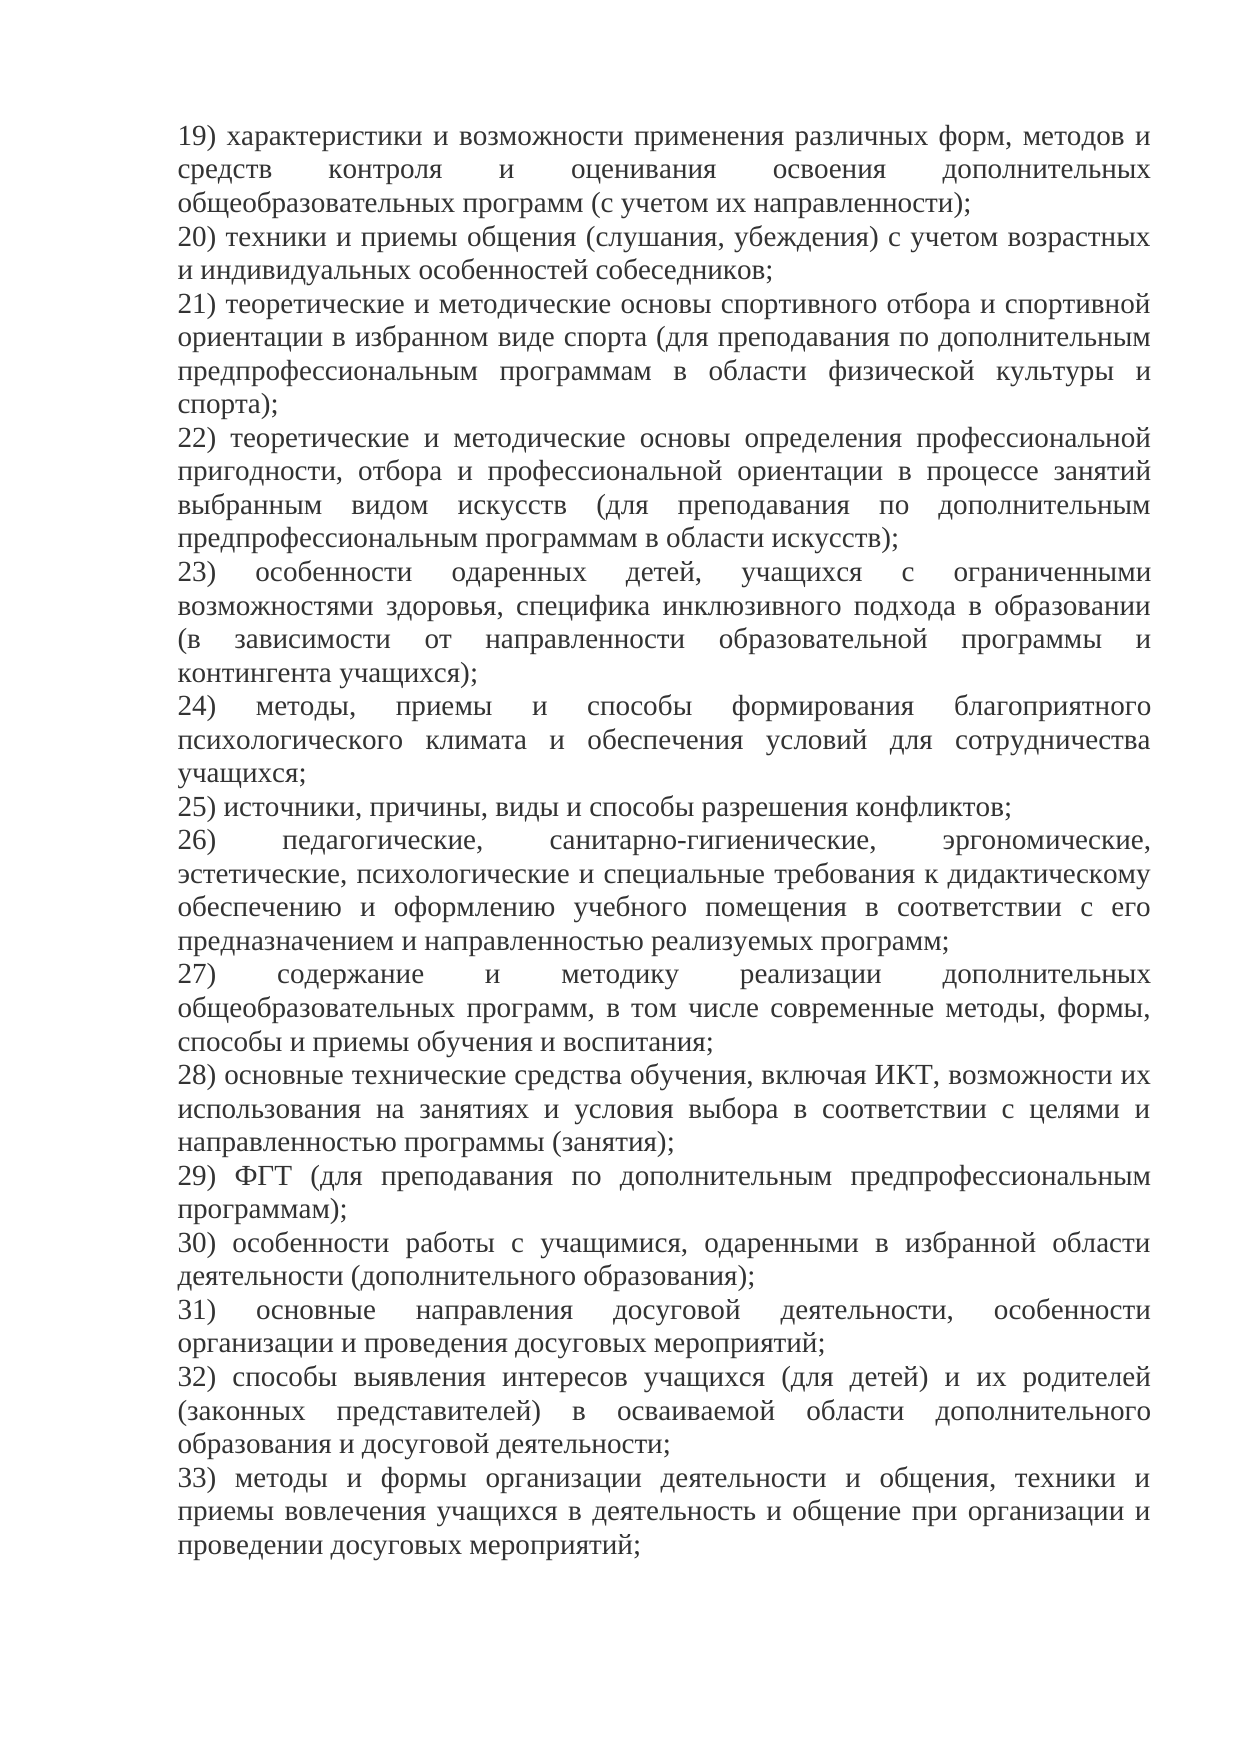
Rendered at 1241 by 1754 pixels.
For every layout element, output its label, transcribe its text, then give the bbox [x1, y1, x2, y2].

text 27) содержание и методику реализации дополнительных общеобразовательных программ, в том числе современные методы, формы, способы и приемы обучения и воспитания; [177, 957, 1152, 1057]
text 25) источники, причины, виды и способы разрешения конфликтов; [177, 789, 1152, 822]
text 26) педагогические, санитарно-гигиенические, эргономические, эстетические, психологические и специальные требования к дидактическому обеспечению и оформлению учебного помещения в соответствии с его предназначением и направленностью реализуемых программ; [177, 822, 1152, 957]
text 19) характеристики и возможности применения различных форм, методов и средств контроля и оценивания освоения дополнительных общеобразовательных программ (с учетом их направленности); [177, 118, 1152, 219]
text 22) теоретические и методические основы определения профессиональной пригодности, отбора и профессиональной ориентации в процессе занятий выбранным видом искусств (для преподавания по дополнительным предпрофессиональным программам в области искусств); [177, 420, 1152, 554]
text 23) особенности одаренных детей, учащихся с ограниченными возможностями здоровья, специфика инклюзивного подхода в образовании (в зависимости от направленности образовательной программы и контингента учащихся); [177, 554, 1152, 688]
text 33) методы и формы организации деятельности и общения, техники и приемы вовлечения учащихся в деятельность и общение при организации и проведении досуговых мероприятий; [177, 1460, 1152, 1560]
text 24) методы, приемы и способы формирования благоприятного психологического климата и обеспечения условий для сотрудничества учащихся; [177, 688, 1152, 789]
text 31) основные направления досуговой деятельности, особенности организации и проведения досуговых мероприятий; [177, 1292, 1152, 1359]
text 30) особенности работы с учащимися, одаренными в избранной области деятельности (дополнительного образования); [177, 1225, 1152, 1292]
text 21) теоретические и методические основы спортивного отбора и спортивной ориентации в избранном виде спорта (для преподавания по дополнительным предпрофессиональным программам в области физической культуры и спорта); [177, 286, 1152, 420]
text 20) техники и приемы общения (слушания, убеждения) с учетом возрастных и индивидуальных особенностей собеседников; [177, 219, 1152, 286]
text 28) основные технические средства обучения, включая ИКТ, возможности их использования на занятиях и условия выбора в соответствии с целями и направленностью программы (занятия); [177, 1057, 1152, 1158]
text 29) ФГТ (для преподавания по дополнительным предпрофессиональным программам); [177, 1158, 1152, 1225]
text 32) способы выявления интересов учащихся (для детей) и их родителей (законных представителей) в осваиваемой области дополнительного образования и досуговой деятельности; [177, 1359, 1152, 1460]
